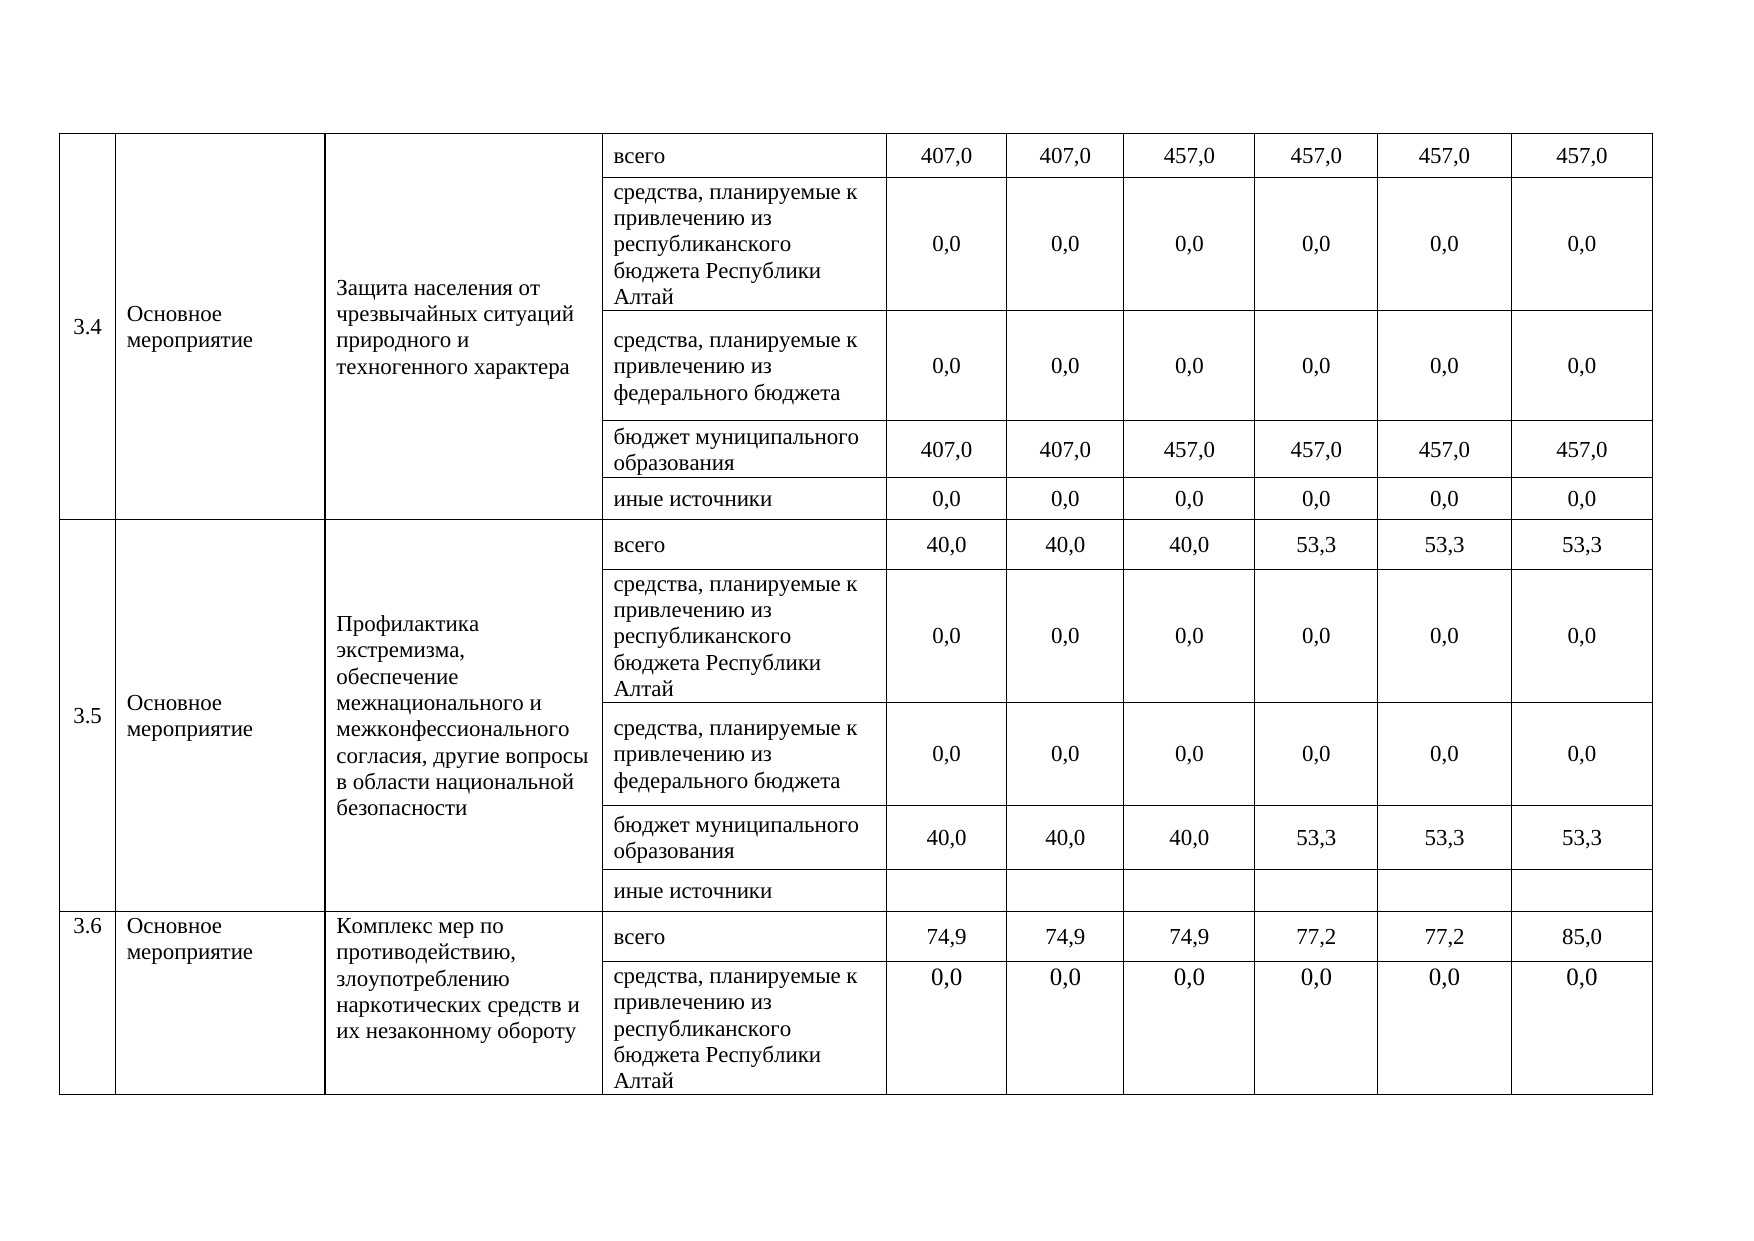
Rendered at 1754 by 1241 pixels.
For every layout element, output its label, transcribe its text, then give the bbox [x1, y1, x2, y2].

table_cell 0,0 [1378, 311, 1511, 420]
table_cell 0,0 [1007, 178, 1123, 309]
table_cell 457,0 [1124, 421, 1254, 477]
table_cell средства, планируемые к привлечению из федерального бюджета [603, 703, 886, 805]
table_cell 0,0 [1378, 478, 1511, 519]
table_cell [1124, 870, 1254, 911]
table_cell Основное мероприятие [116, 520, 324, 911]
table_cell 407,0 [1007, 421, 1123, 477]
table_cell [116, 134, 324, 519]
table_cell 0,0 [1378, 962, 1511, 1094]
table_cell 53,3 [1378, 806, 1511, 869]
table_cell 77,2 [1255, 912, 1377, 961]
table_cell 0,0 [1007, 703, 1123, 805]
table_cell 3.6 [60, 912, 115, 1094]
table_cell 40,0 [1124, 806, 1254, 869]
table_cell 0,0 [1007, 570, 1123, 702]
table_cell 74,9 [1124, 912, 1254, 961]
table_cell 53,3 [1378, 520, 1511, 569]
table_cell 0,0 [887, 962, 1006, 1094]
table_cell 74,9 [887, 912, 1006, 961]
table_cell 407,0 [887, 134, 1006, 177]
table_cell 0,0 [887, 178, 1006, 309]
table_cell 0,0 [1512, 703, 1652, 805]
table_cell Защита населения от чрезвычайных ситуаций природного и техногенного характера [326, 134, 602, 519]
table_cell 0,0 [1255, 478, 1377, 519]
table_cell 407,0 [1007, 134, 1123, 177]
table_cell 0,0 [1512, 478, 1652, 519]
table_cell средства, планируемые к привлечению из республиканского бюджета Республики Алтай [603, 570, 886, 702]
table_cell 40,0 [887, 806, 1006, 869]
table_cell иные источники [603, 478, 886, 519]
table_cell 77,2 [1378, 912, 1511, 961]
table_cell всего [603, 912, 886, 961]
table_cell Основное мероприятие [116, 912, 324, 1094]
table_cell 53,3 [1255, 520, 1377, 569]
table_cell 457,0 [1378, 421, 1511, 477]
table_cell 0,0 [1124, 311, 1254, 420]
table_cell 3.5 [60, 520, 115, 911]
table_cell 457,0 [1255, 134, 1377, 177]
table_cell 0,0 [1512, 311, 1652, 420]
table_cell 40,0 [887, 520, 1006, 569]
table_cell 0,0 [887, 703, 1006, 805]
table_cell 53,3 [1512, 806, 1652, 869]
table_cell [887, 870, 1006, 911]
table_cell 457,0 [1512, 421, 1652, 477]
table_cell 53,3 [1255, 806, 1377, 869]
table_cell 0,0 [1007, 962, 1123, 1094]
table_cell средства, планируемые к привлечению из республиканского бюджета Республики Алтай [603, 178, 886, 309]
table_cell 0,0 [1124, 178, 1254, 309]
table_cell [1378, 870, 1511, 911]
table_cell 0,0 [1378, 703, 1511, 805]
table_cell 0,0 [1255, 962, 1377, 1094]
table_cell 0,0 [1512, 962, 1652, 1094]
table_cell 0,0 [1255, 178, 1377, 309]
table_cell 0,0 [887, 478, 1006, 519]
table_cell всего [603, 134, 886, 177]
table_cell 0,0 [887, 570, 1006, 702]
table_cell 0,0 [887, 311, 1006, 420]
table_cell 85,0 [1512, 912, 1652, 961]
table_cell 40,0 [1124, 520, 1254, 569]
table_cell [1007, 870, 1123, 911]
table_cell 407,0 [887, 421, 1006, 477]
table_cell 0,0 [1124, 478, 1254, 519]
table_cell [1512, 870, 1652, 911]
table_cell 0,0 [1378, 178, 1511, 309]
table_cell 0,0 [1255, 311, 1377, 420]
table_cell 0,0 [1007, 311, 1123, 420]
table_cell 3.4 [60, 134, 115, 519]
table_cell средства, планируемые к привлечению из республиканского бюджета Республики Алтай [603, 962, 886, 1094]
table_cell 0,0 [1255, 570, 1377, 702]
table_cell 0,0 [1124, 962, 1254, 1094]
table_cell Комплекс мер по противодействию, злоупотреблению наркотических средств и их незаконному обороту [326, 912, 602, 1094]
table_cell 0,0 [1255, 703, 1377, 805]
table_cell 0,0 [1512, 570, 1652, 702]
table_cell Профилактика экстремизма, обеспечение межнационального и межконфессионального согласия, другие вопросы в области национальной безопасности [326, 520, 602, 911]
table_cell 0,0 [1124, 570, 1254, 702]
table_cell иные источники [603, 870, 886, 911]
table_cell [1255, 870, 1377, 911]
table_cell 457,0 [1255, 421, 1377, 477]
table_cell 0,0 [1512, 178, 1652, 309]
table_cell 0,0 [1124, 703, 1254, 805]
table_cell 53,3 [1512, 520, 1652, 569]
table_cell всего [603, 520, 886, 569]
table_cell 40,0 [1007, 806, 1123, 869]
table_cell 40,0 [1007, 520, 1123, 569]
table_cell 457,0 [1378, 134, 1511, 177]
table_cell бюджет муниципального образования [603, 806, 886, 869]
table_cell 74,9 [1007, 912, 1123, 961]
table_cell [603, 311, 886, 420]
table_cell 457,0 [1512, 134, 1652, 177]
table_cell бюджет муниципального образования [603, 421, 886, 477]
table_cell 0,0 [1007, 478, 1123, 519]
table_cell 457,0 [1124, 134, 1254, 177]
table_cell 0,0 [1378, 570, 1511, 702]
